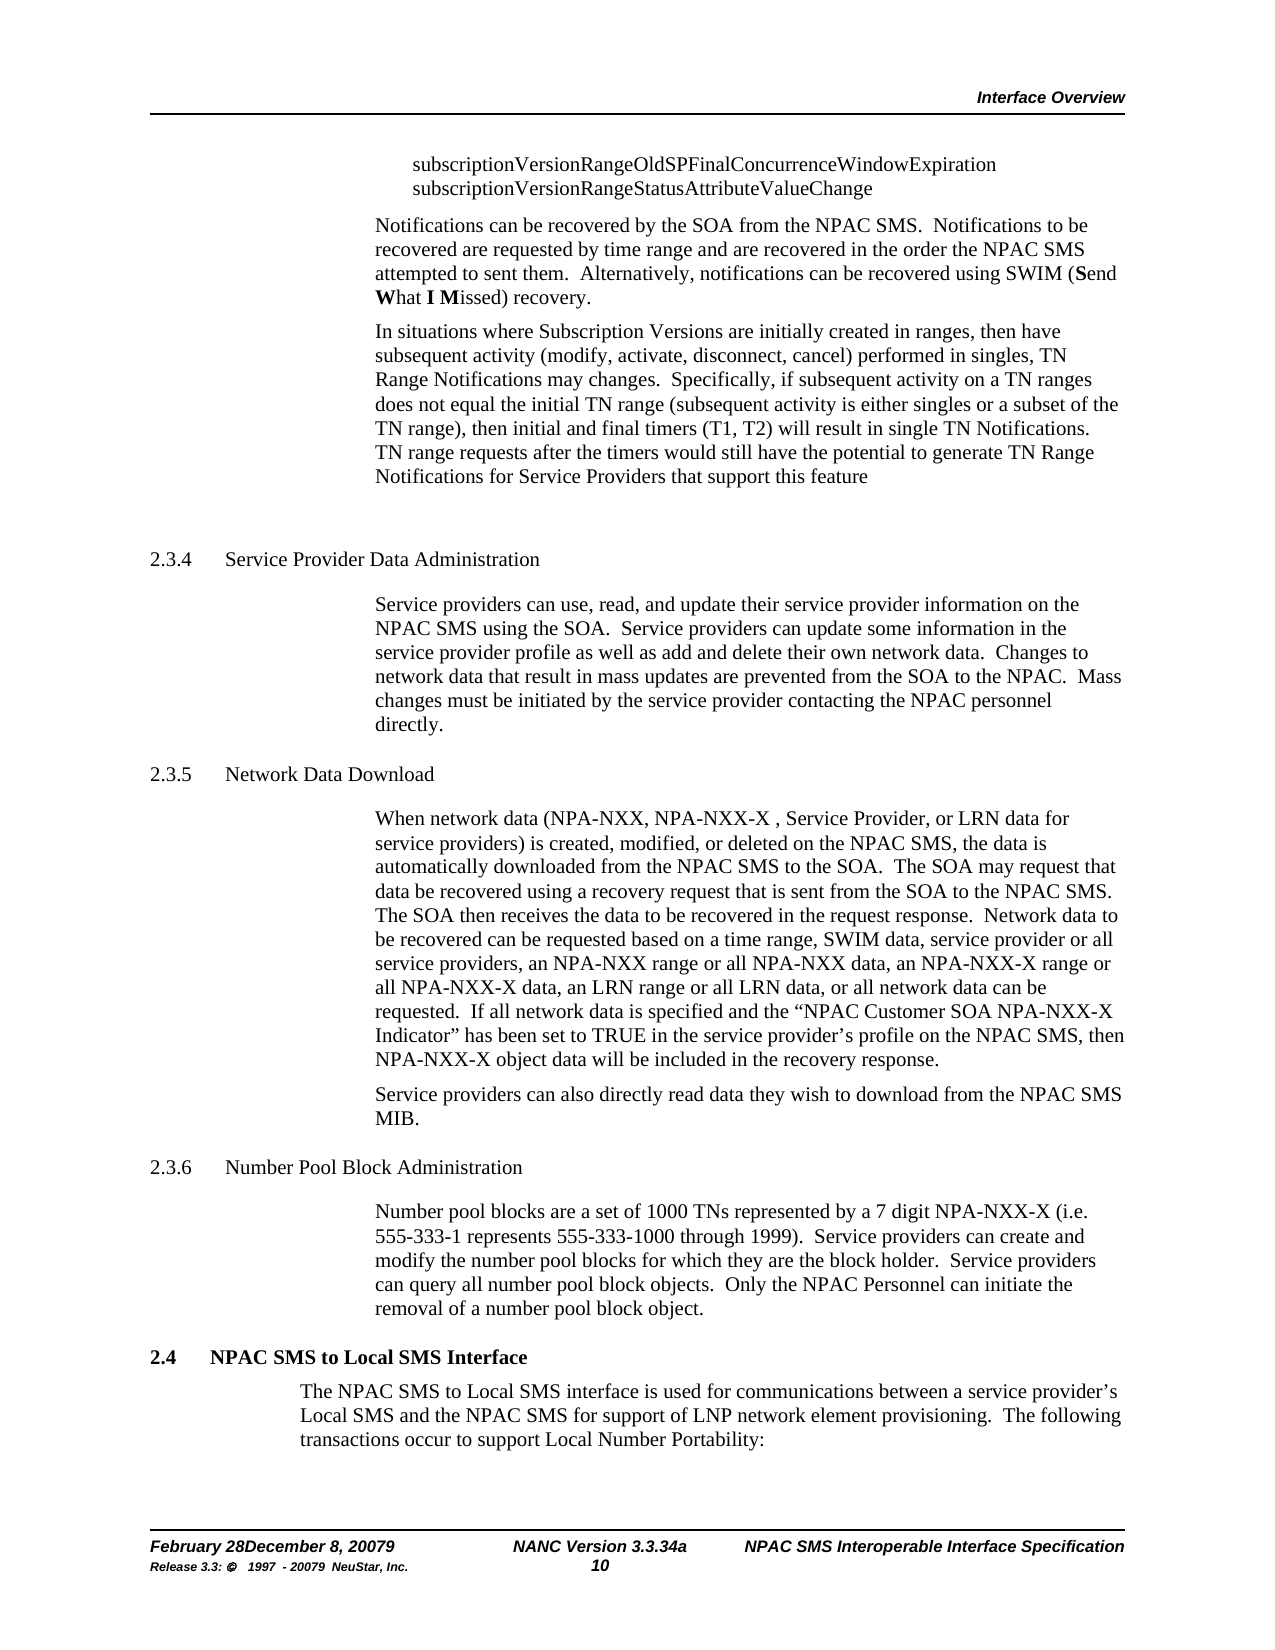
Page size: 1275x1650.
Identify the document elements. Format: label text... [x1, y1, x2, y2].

subtitle Service Provider Data Administration [150, 547, 1125, 571]
subtitle Number Pool Block Administration [150, 1154, 1125, 1179]
text Number pool blocks are a set of 1000 TNs represented by a 7 digit NPA-NXX-X (i.e. 555-333-1 represents 555-333-1000 through 1999). Service providers can create and modify the number pool blocks for which they are the block holder. Service providers can query all number pool block objects. Only the NPAC Personnel can initiate the removal of a number pool block object. [375, 1199, 1125, 1320]
subtitle Network Data Download [150, 761, 1125, 786]
text Service providers can use, read, and update their service provider information on the NPAC SMS using the SOA. Service providers can update some information in the service provider profile as well as add and delete their own network data. Changes to network data that result in mass updates are prevented from the SOA to the NPAC. Mass changes must be initiated by the service provider contacting the NPAC personnel directly. [375, 592, 1125, 736]
text Notifications can be recovered by the SOA from the NPAC SMS. Notifications to be recovered are requested by time range and are recovered in the order the NPAC SMS attempted to sent them. Alternatively, notifications can be recovered using SWIM (Send What I Missed) recovery. [375, 213, 1125, 309]
text When network data (NPA-NXX, NPA-NXX-X , Service Provider, or LRN data for service providers) is created, modified, or deleted on the NPAC SMS, the data is automatically downloaded from the NPAC SMS to the SOA. The SOA may request that data be recovered using a recovery request that is sent from the SOA to the NPAC SMS. The SOA then receives the data to be recovered in the request response. Network data to be recovered can be requested based on a time range, SWIM data, service provider or all service providers, an NPA-NXX range or all NPA-NXX data, an NPA-NXX-X range or all NPA-NXX-X data, an LRN range or all LRN data, or all network data can be requested. If all network data is specified and the “NPAC Customer SOA NPA-NXX-X Indicator” has been set to TRUE in the service provider’s profile on the NPAC SMS, then NPA-NXX-X object data will be included in the recovery response. [375, 806, 1125, 1071]
text subscriptionVersionRangeStatusAttributeValueChange [412, 176, 1125, 200]
text In situations where Subscription Versions are initially created in ranges, then have subsequent activity (modify, activate, disconnect, cancel) performed in singles, TN Range Notifications may changes. Specifically, if subsequent activity on a TN ranges does not equal the initial TN range (subsequent activity is either singles or a subset of the TN range), then initial and final timers (T1, T2) will result in single TN Notifications. TN range requests after the timers would still have the potential to generate TN Range Notifications for Service Providers that support this feature [375, 319, 1125, 488]
text Service providers can also directly read data they wish to download from the NPAC SMS MIB. [375, 1081, 1125, 1129]
text The NPAC SMS to Local SMS interface is used for communications between a service provider’s Local SMS and the NPAC SMS for support of LNP network element provisioning. The following transactions occur to support Local Number Portability: [300, 1379, 1125, 1451]
text subscriptionVersionRangeOldSPFinalConcurrenceWindowExpiration [412, 152, 1125, 176]
subtitle NPAC SMS to Local SMS Interface [150, 1345, 1125, 1369]
